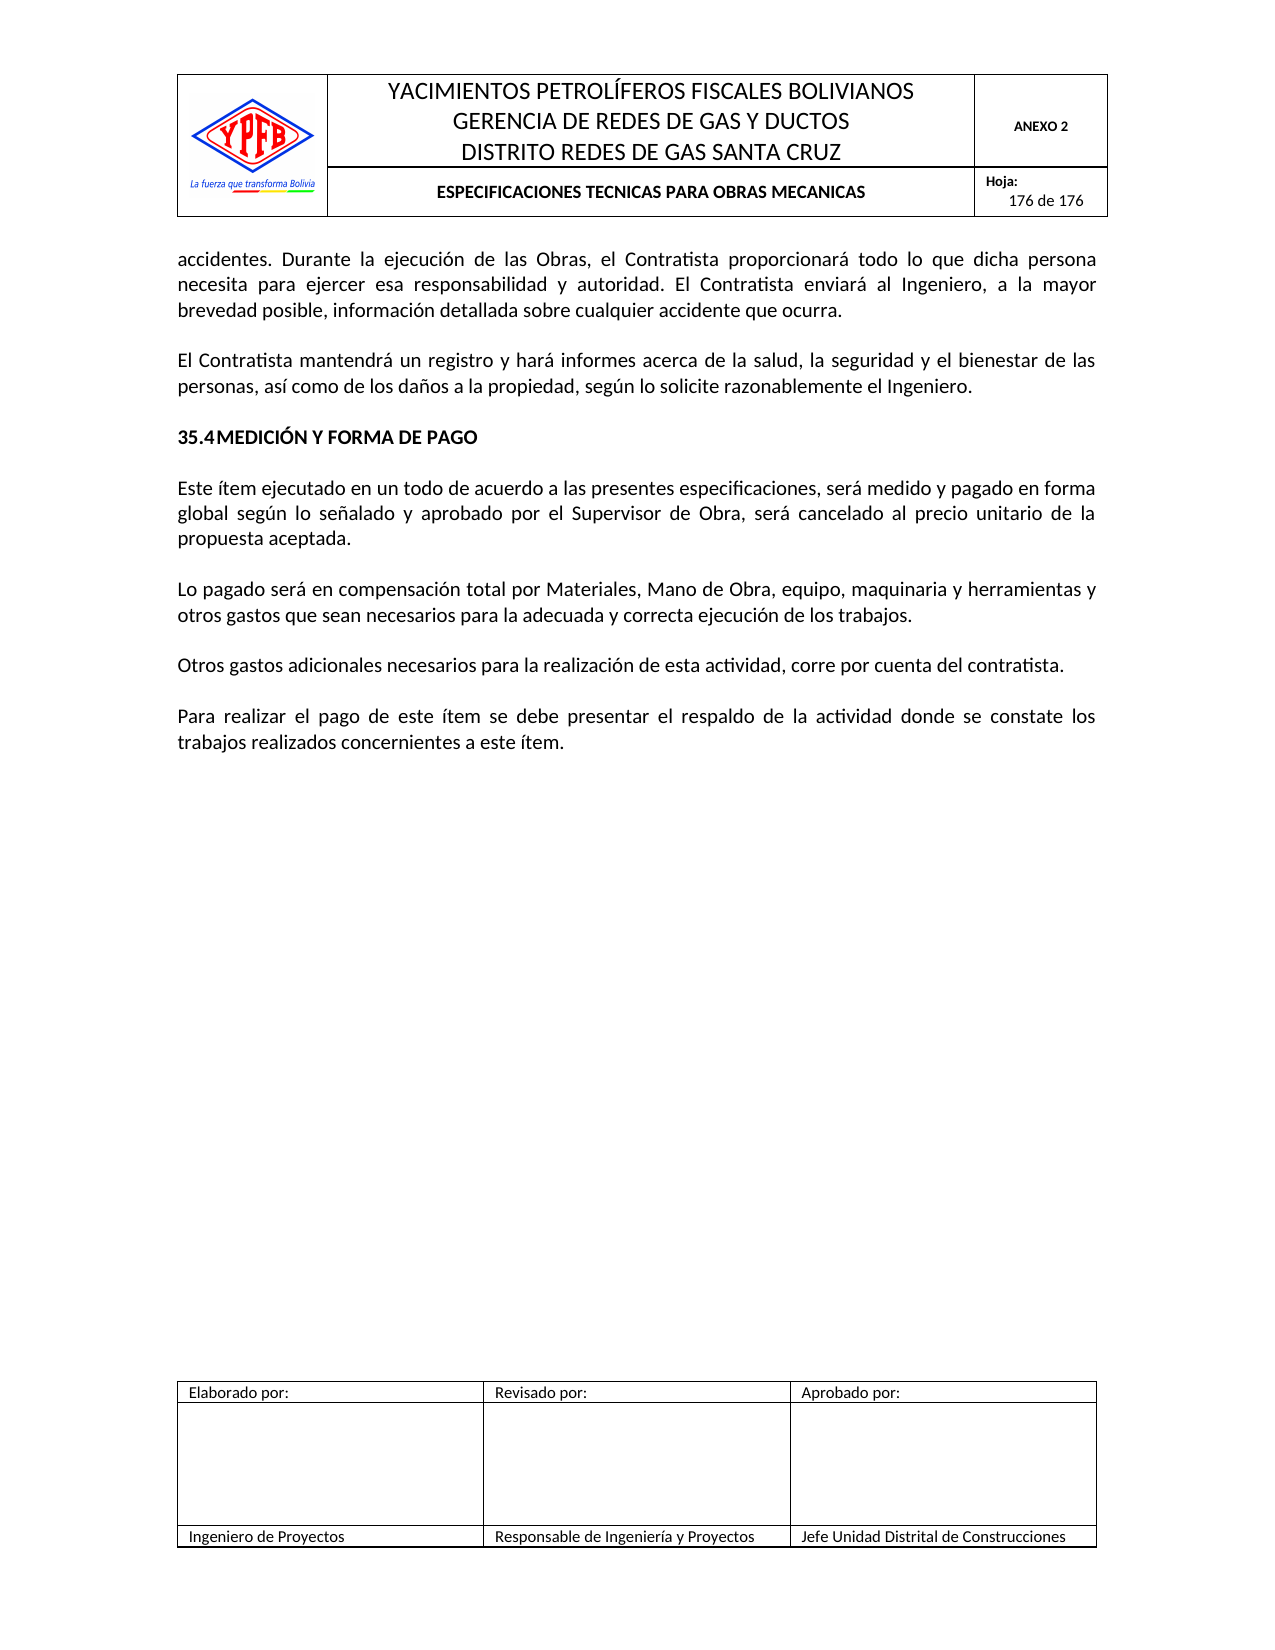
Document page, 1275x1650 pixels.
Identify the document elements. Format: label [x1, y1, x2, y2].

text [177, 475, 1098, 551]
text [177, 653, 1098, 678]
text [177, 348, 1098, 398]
picture [188, 93, 316, 198]
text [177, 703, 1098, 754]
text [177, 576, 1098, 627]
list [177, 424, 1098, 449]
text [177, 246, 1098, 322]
